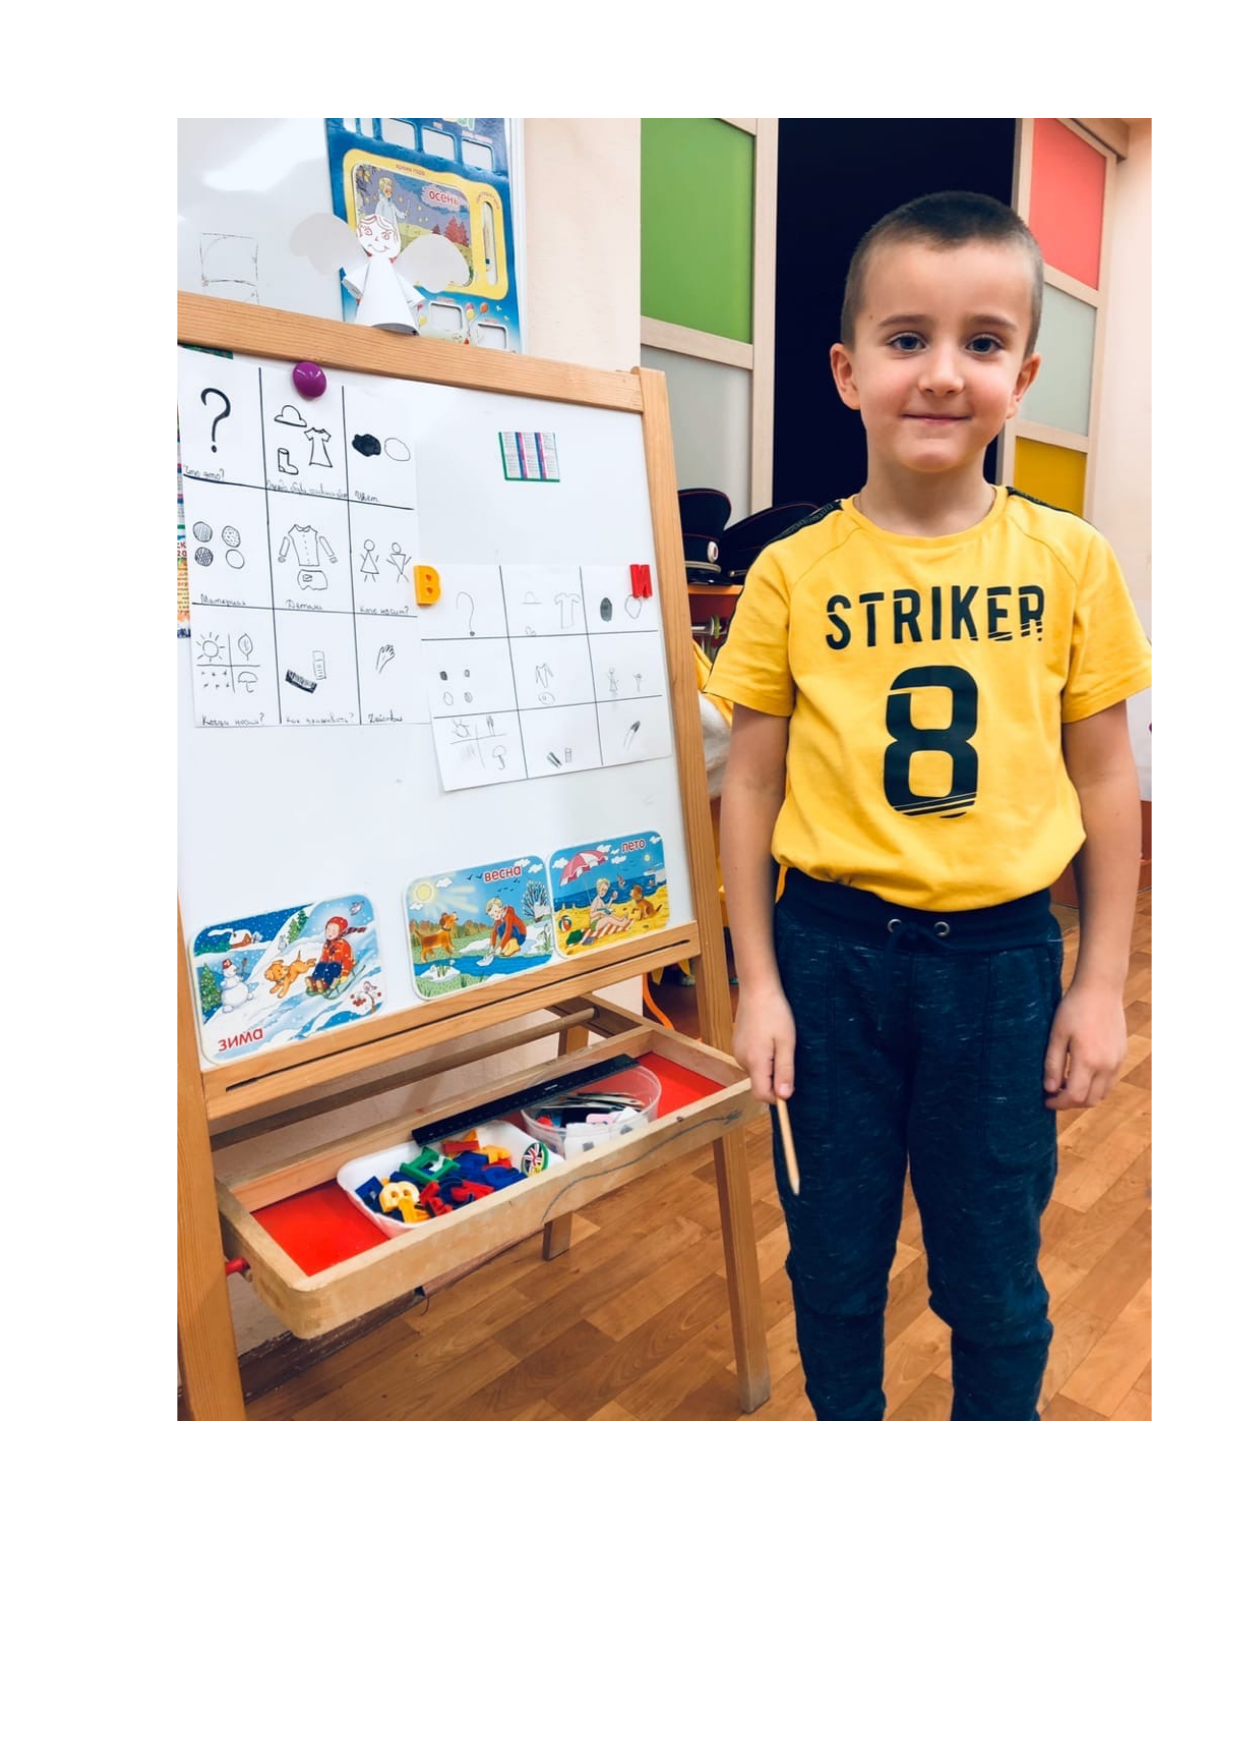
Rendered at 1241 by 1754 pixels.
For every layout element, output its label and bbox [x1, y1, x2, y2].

picture [177, 118, 1152, 1421]
